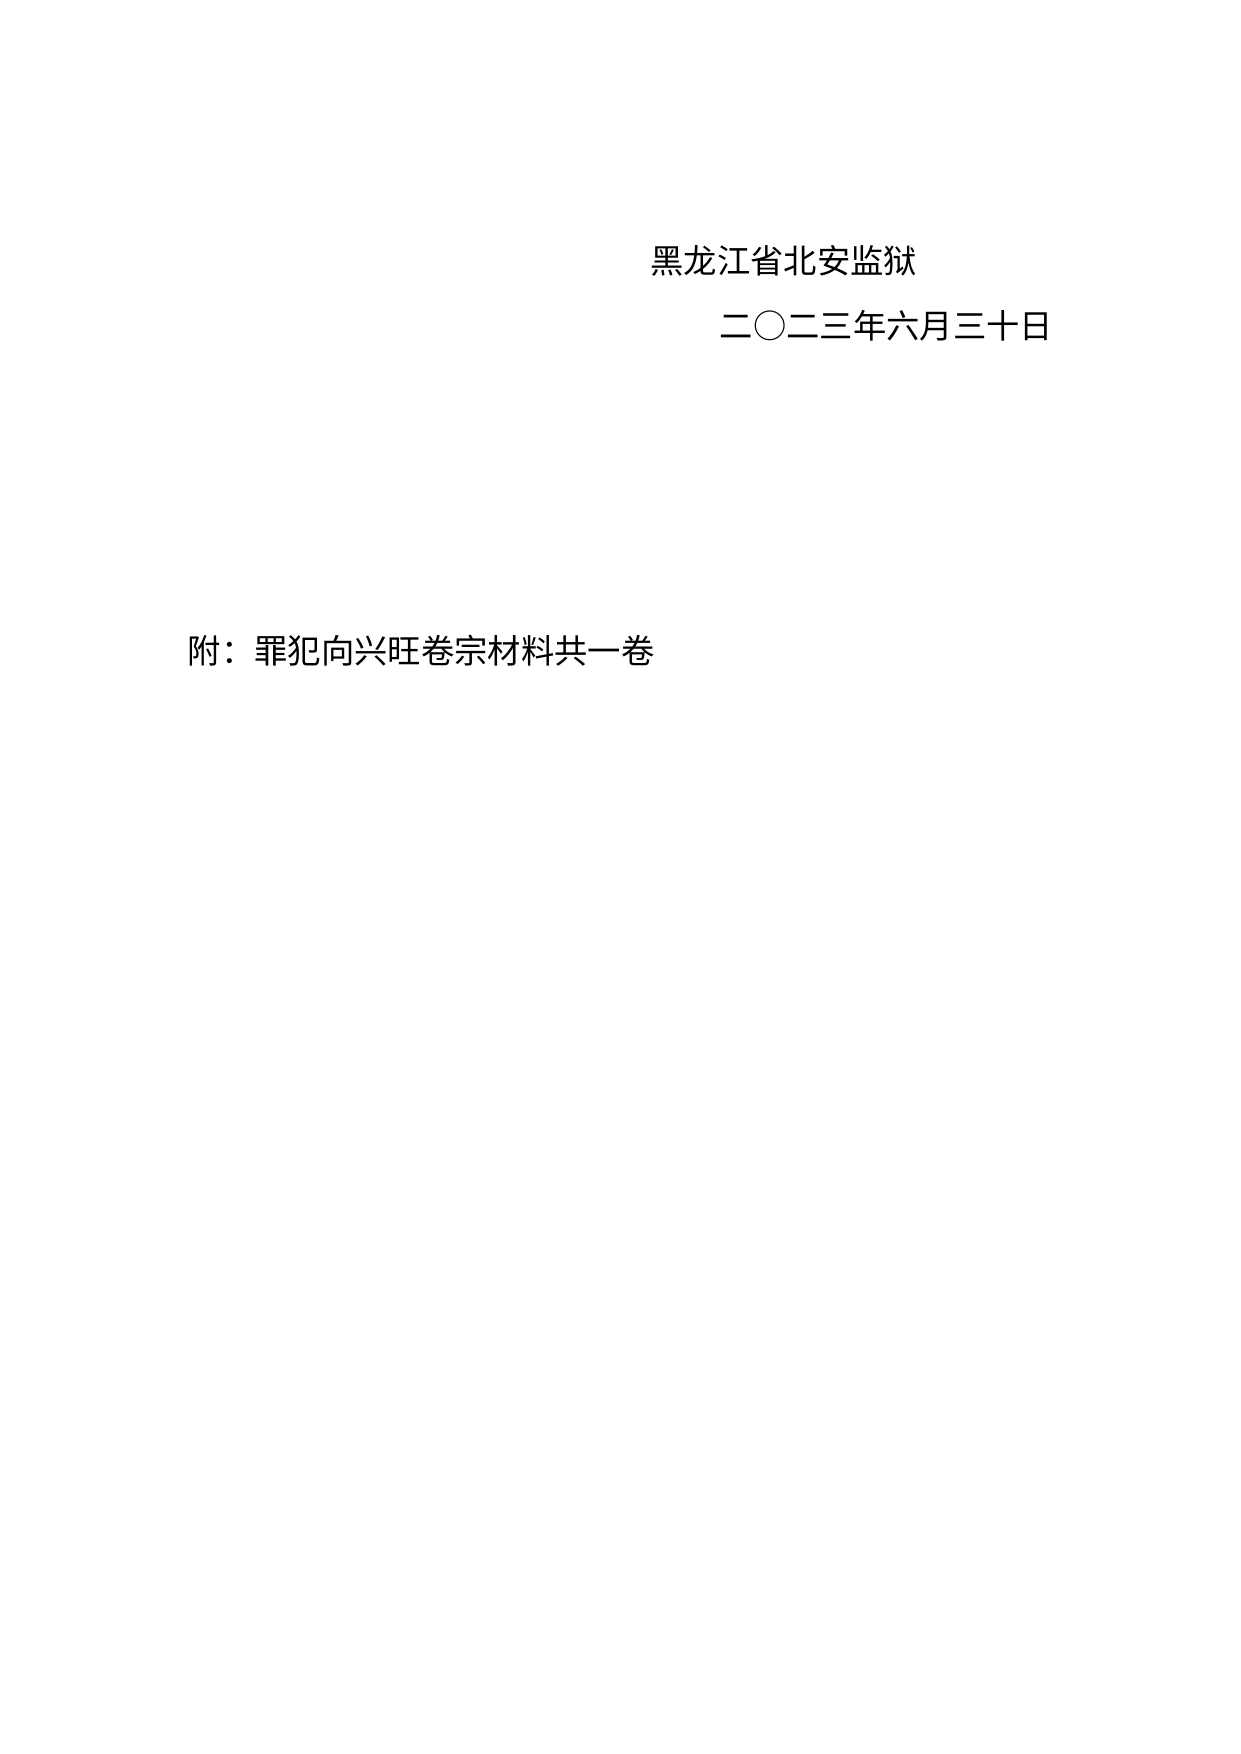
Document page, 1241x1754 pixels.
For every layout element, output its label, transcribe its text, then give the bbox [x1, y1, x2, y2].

text 黑龙江省北安监狱 [187, 227, 1053, 292]
text 附：罪犯向兴旺卷宗材料共一卷 [187, 617, 1053, 682]
text 二○二三年六月三十日 [187, 292, 1053, 357]
